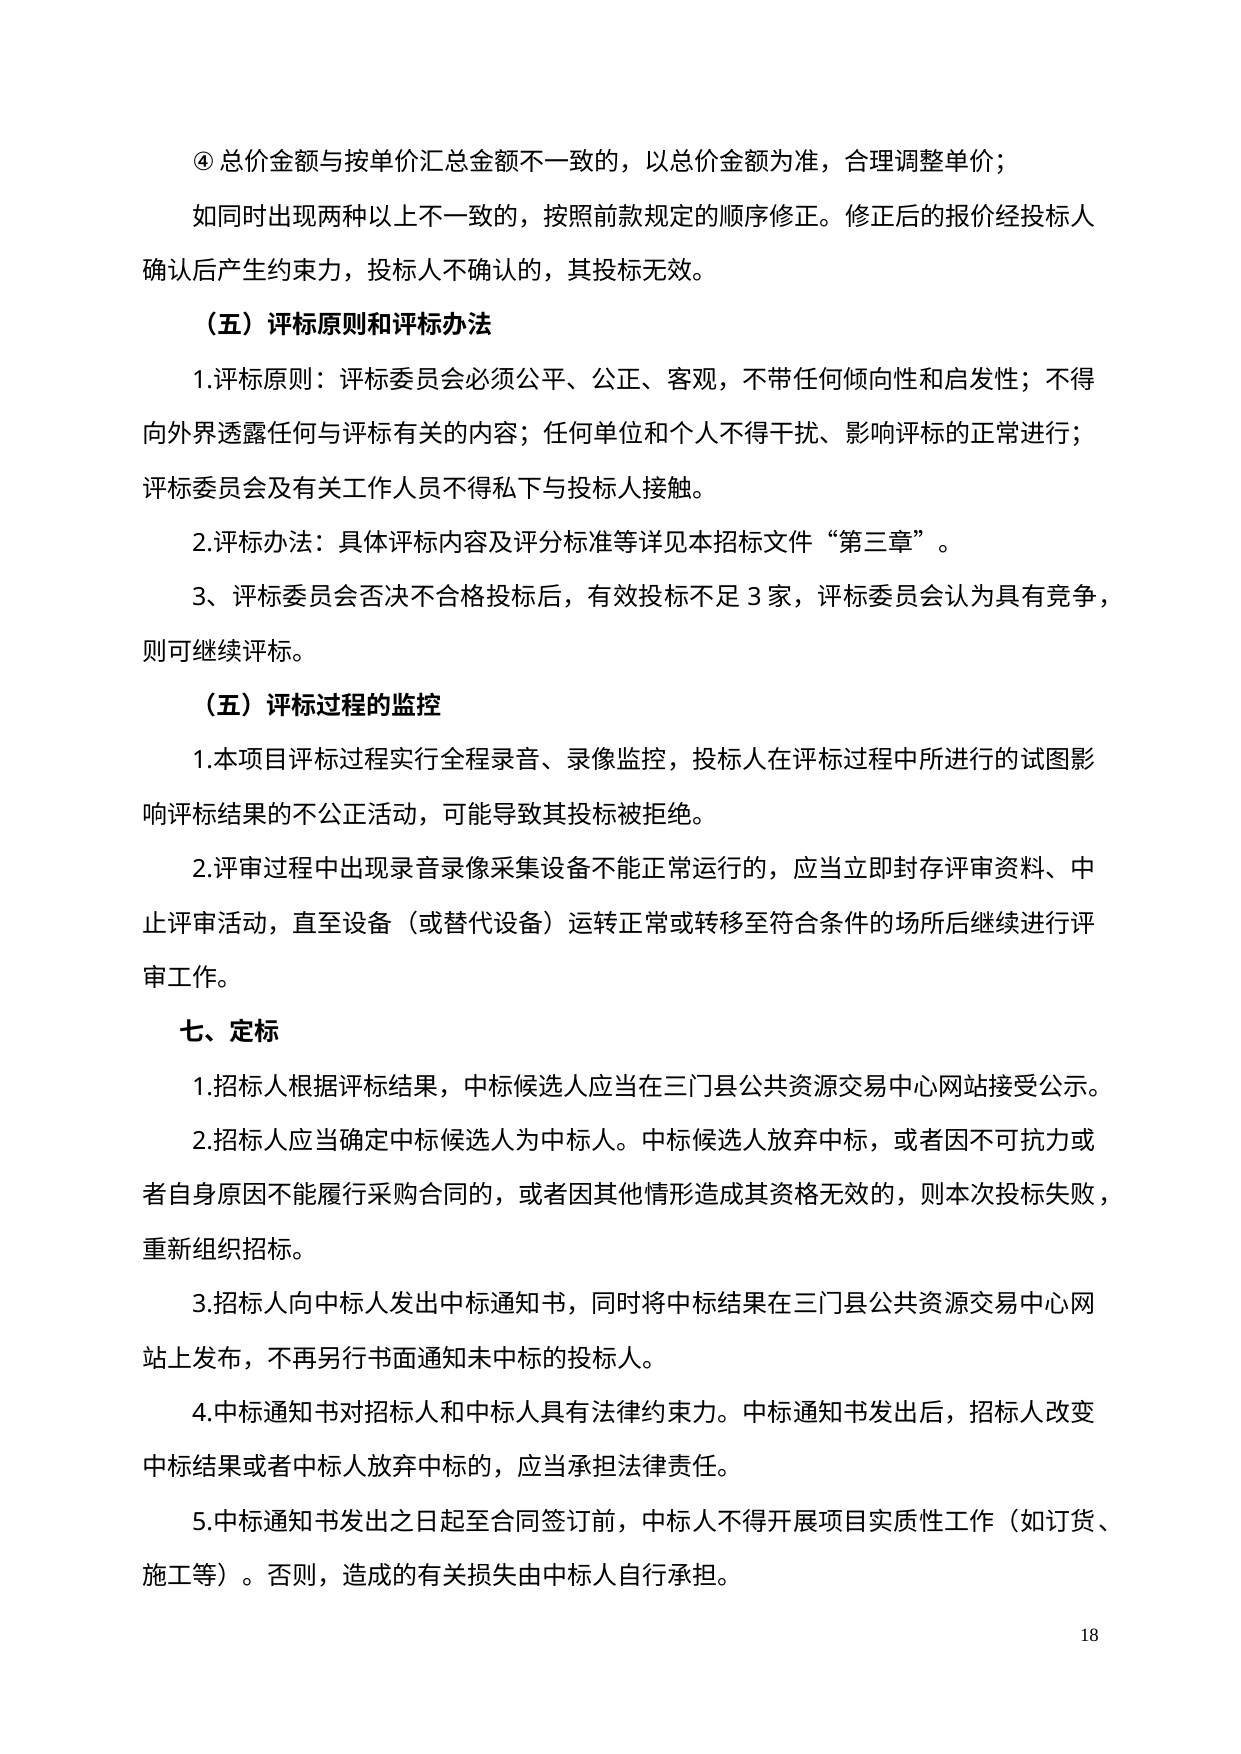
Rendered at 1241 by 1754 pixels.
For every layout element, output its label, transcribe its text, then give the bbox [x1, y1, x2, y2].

text （五）评标原则和评标办法 [142, 305, 1098, 341]
text 3、评标委员会否决不合格投标后，有效投标不足3家，评标委员会认为具有竞争，则可继续评标。 [142, 577, 1098, 667]
text 4.中标通知书对招标人和中标人具有法律约束力。中标通知书发出后，招标人改变中标结果或者中标人放弃中标的，应当承担法律责任。 [142, 1392, 1098, 1483]
text 2.评审过程中出现录音录像采集设备不能正常运行的，应当立即封存评审资料、中止评审活动，直至设备（或替代设备）运转正常或转移至符合条件的场所后继续进行评审工作。 [142, 849, 1098, 994]
text 5.中标通知书发出之日起至合同签订前，中标人不得开展项目实质性工作（如订货、施工等）。否则，造成的有关损失由中标人自行承担。 [142, 1501, 1098, 1592]
text 2.招标人应当确定中标候选人为中标人。中标候选人放弃中标，或者因不可抗力或者自身原因不能履行采购合同的，或者因其他情形造成其资格无效的，则本次投标失败，重新组织招标。 [142, 1121, 1098, 1266]
text 1.招标人根据评标结果，中标候选人应当在三门县公共资源交易中心网站接受公示。 [142, 1066, 1098, 1102]
text 3.招标人向中标人发出中标通知书，同时将中标结果在三门县公共资源交易中心网站上发布，不再另行书面通知未中标的投标人。 [142, 1284, 1098, 1374]
text （五）评标过程的监控 [142, 686, 1098, 722]
text 2.评标办法：具体评标内容及评分标准等详见本招标文件“第三章”。 [142, 522, 1098, 559]
text 1.本项目评标过程实行全程录音、录像监控，投标人在评标过程中所进行的试图影响评标结果的不公正活动，可能导致其投标被拒绝。 [142, 740, 1098, 831]
text 七、定标 [142, 1012, 1098, 1048]
text ④总价金额与按单价汇总金额不一致的，以总价金额为准，合理调整单价； [142, 142, 1098, 178]
text 如同时出现两种以上不一致的，按照前款规定的顺序修正。修正后的报价经投标人确认后产生约束力，投标人不确认的，其投标无效。 [142, 196, 1098, 287]
text 1.评标原则：评标委员会必须公平、公正、客观，不带任何倾向性和启发性；不得向外界透露任何与评标有关的内容；任何单位和个人不得干扰、影响评标的正常进行；评标委员会及有关工作人员不得私下与投标人接触。 [142, 359, 1098, 504]
